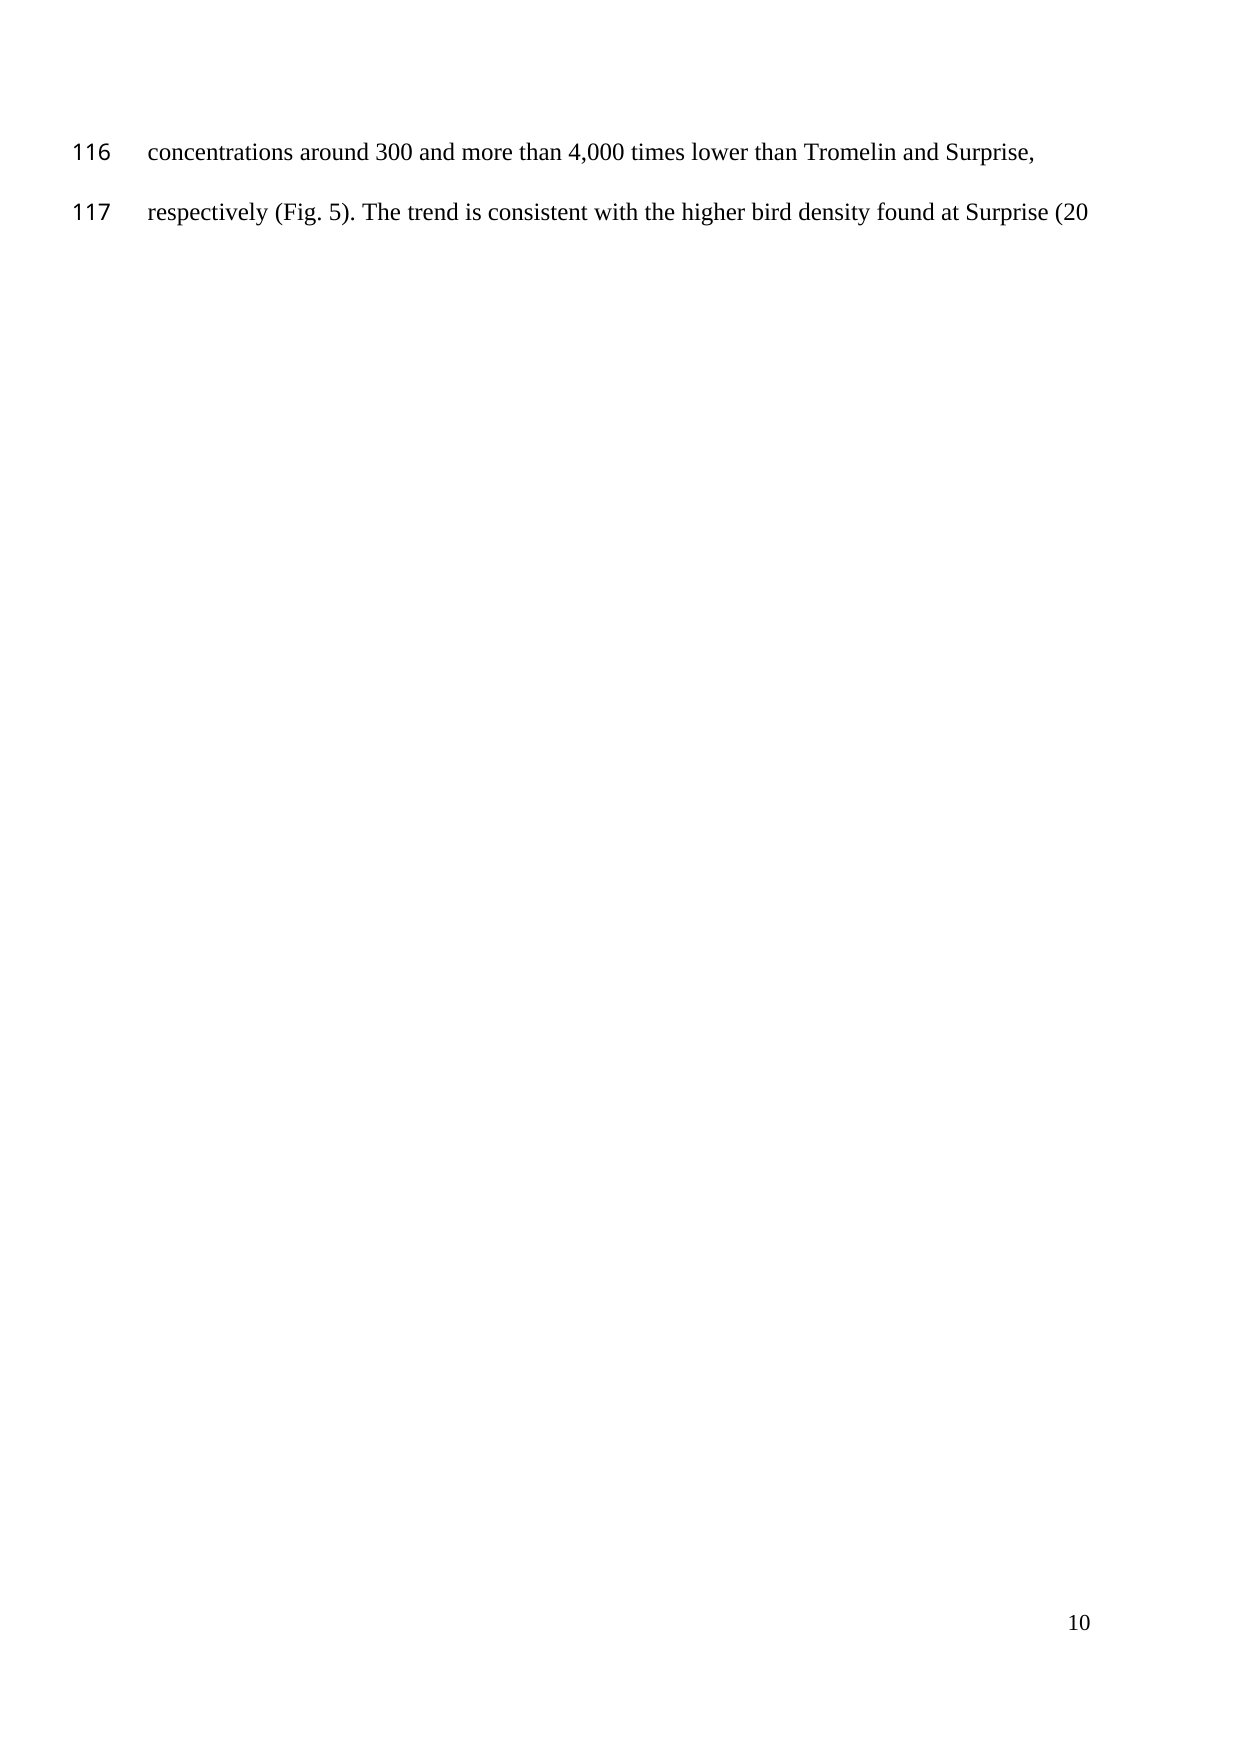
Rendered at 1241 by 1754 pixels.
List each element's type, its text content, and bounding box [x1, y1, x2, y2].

list respectively (Fig. 5). The trend is consistent with the higher bird density found at Surprise (20 [72, 196, 1103, 227]
list concentrations around 300 and more than 4,000 times lower than Tromelin and Surprise, [72, 135, 1103, 167]
